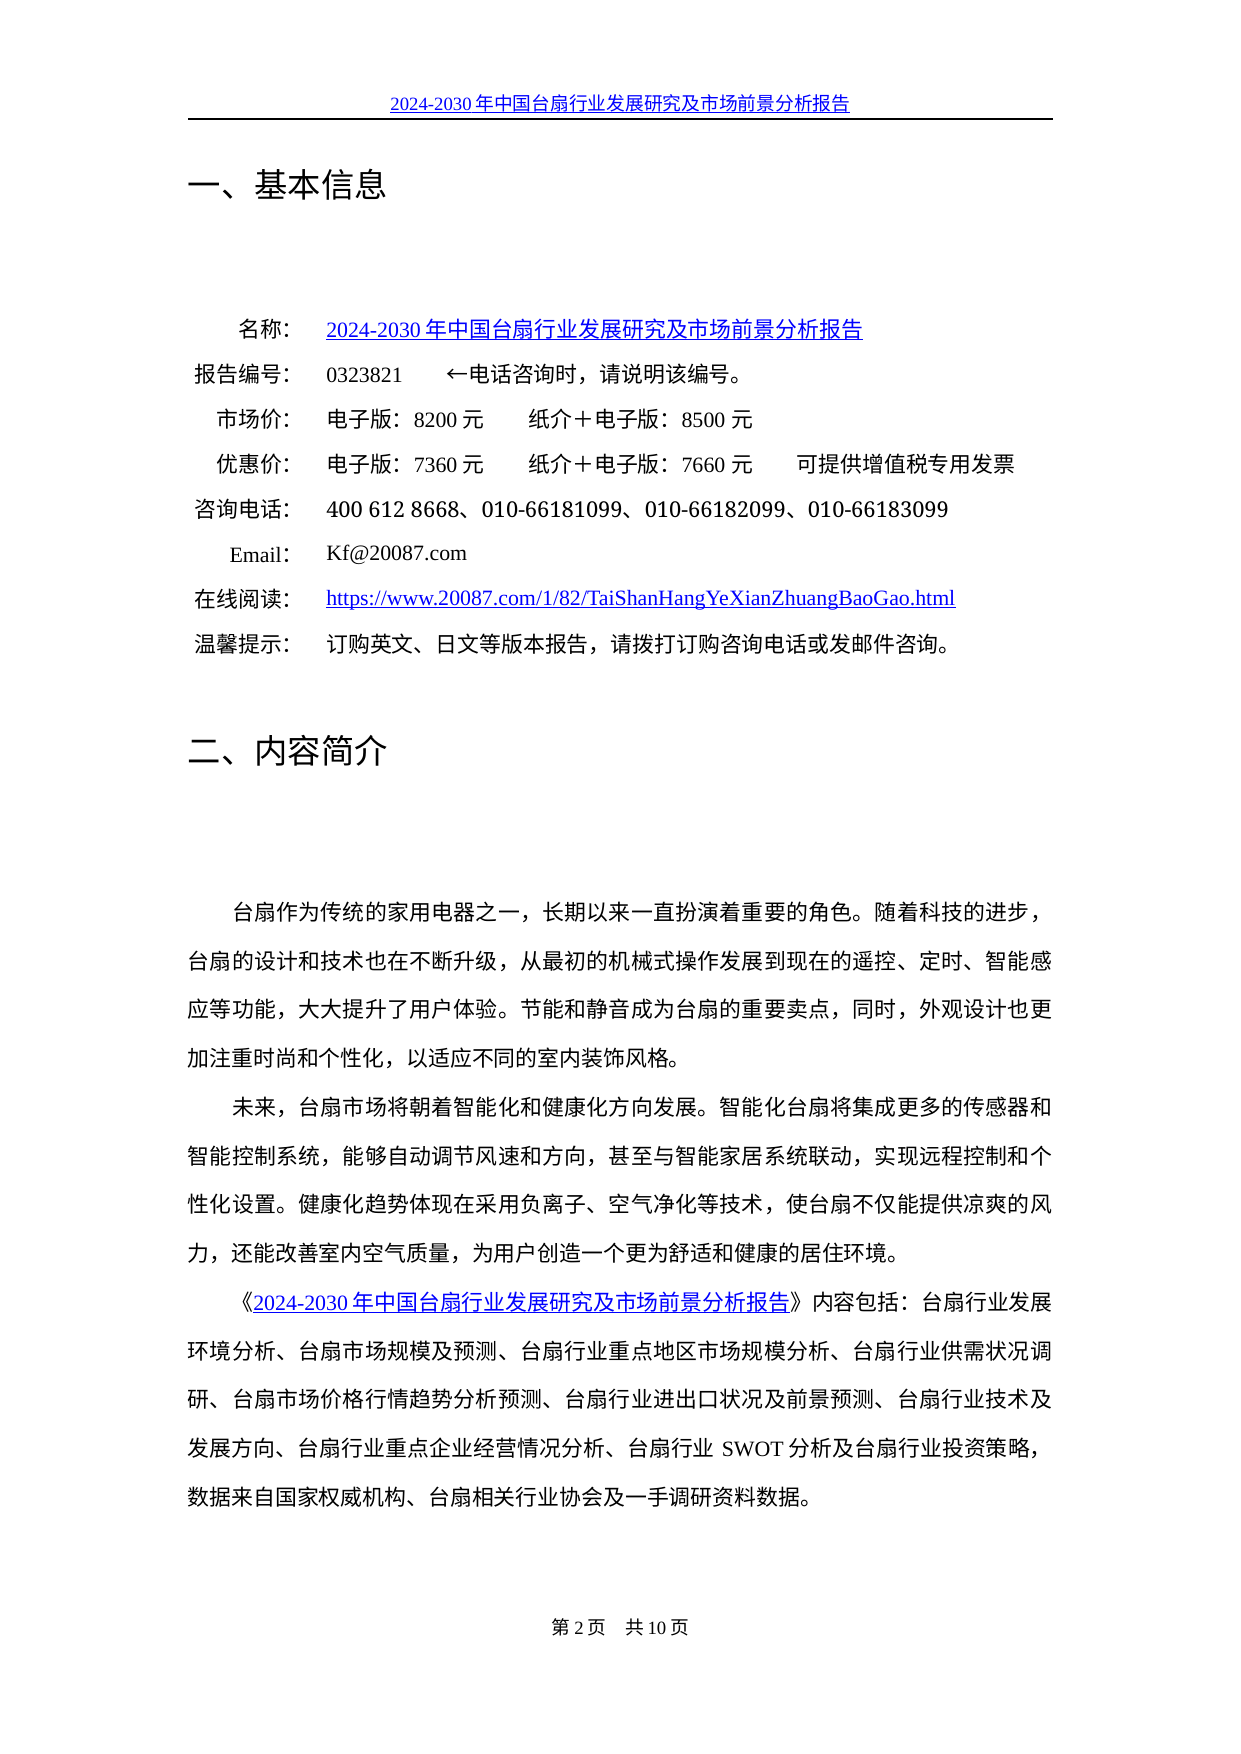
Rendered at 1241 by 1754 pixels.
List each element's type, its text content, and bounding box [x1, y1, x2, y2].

table_cell 电子版：8200 元 纸介＋电子版：8500 元 [315, 402, 1073, 447]
table_cell 报告编号： [167, 357, 315, 402]
table_cell 市场价： [167, 402, 315, 447]
table_header 名称： [167, 312, 315, 357]
table_header 2024-2030年中国台扇行业发展研究及市场前景分析报告 [315, 312, 1073, 357]
table_cell 0323821 ←电话咨询时，请说明该编号。 [315, 357, 1073, 402]
title 二、内容简介 [187, 717, 1053, 782]
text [187, 894, 1053, 1512]
table_cell 电子版：7360 元 纸介＋电子版：7660 元 可提供增值税专用发票 [315, 447, 1073, 492]
table_cell 温馨提示： [167, 627, 315, 672]
table_cell 优惠价： [167, 447, 315, 492]
table_cell 400 612 8668、010-66181099、010-66182099、010-66183099 [315, 492, 1073, 537]
table_cell Kf@20087.com [315, 537, 1073, 582]
title 一、基本信息 [187, 150, 1053, 215]
table_cell 咨询电话： [167, 492, 315, 537]
table_cell Email： [167, 537, 315, 582]
table_cell 订购英文、日文等版本报告，请拨打订购咨询电话或发邮件咨询。 [315, 627, 1073, 672]
table_cell [315, 582, 1073, 627]
table_cell 在线阅读： [167, 582, 315, 627]
